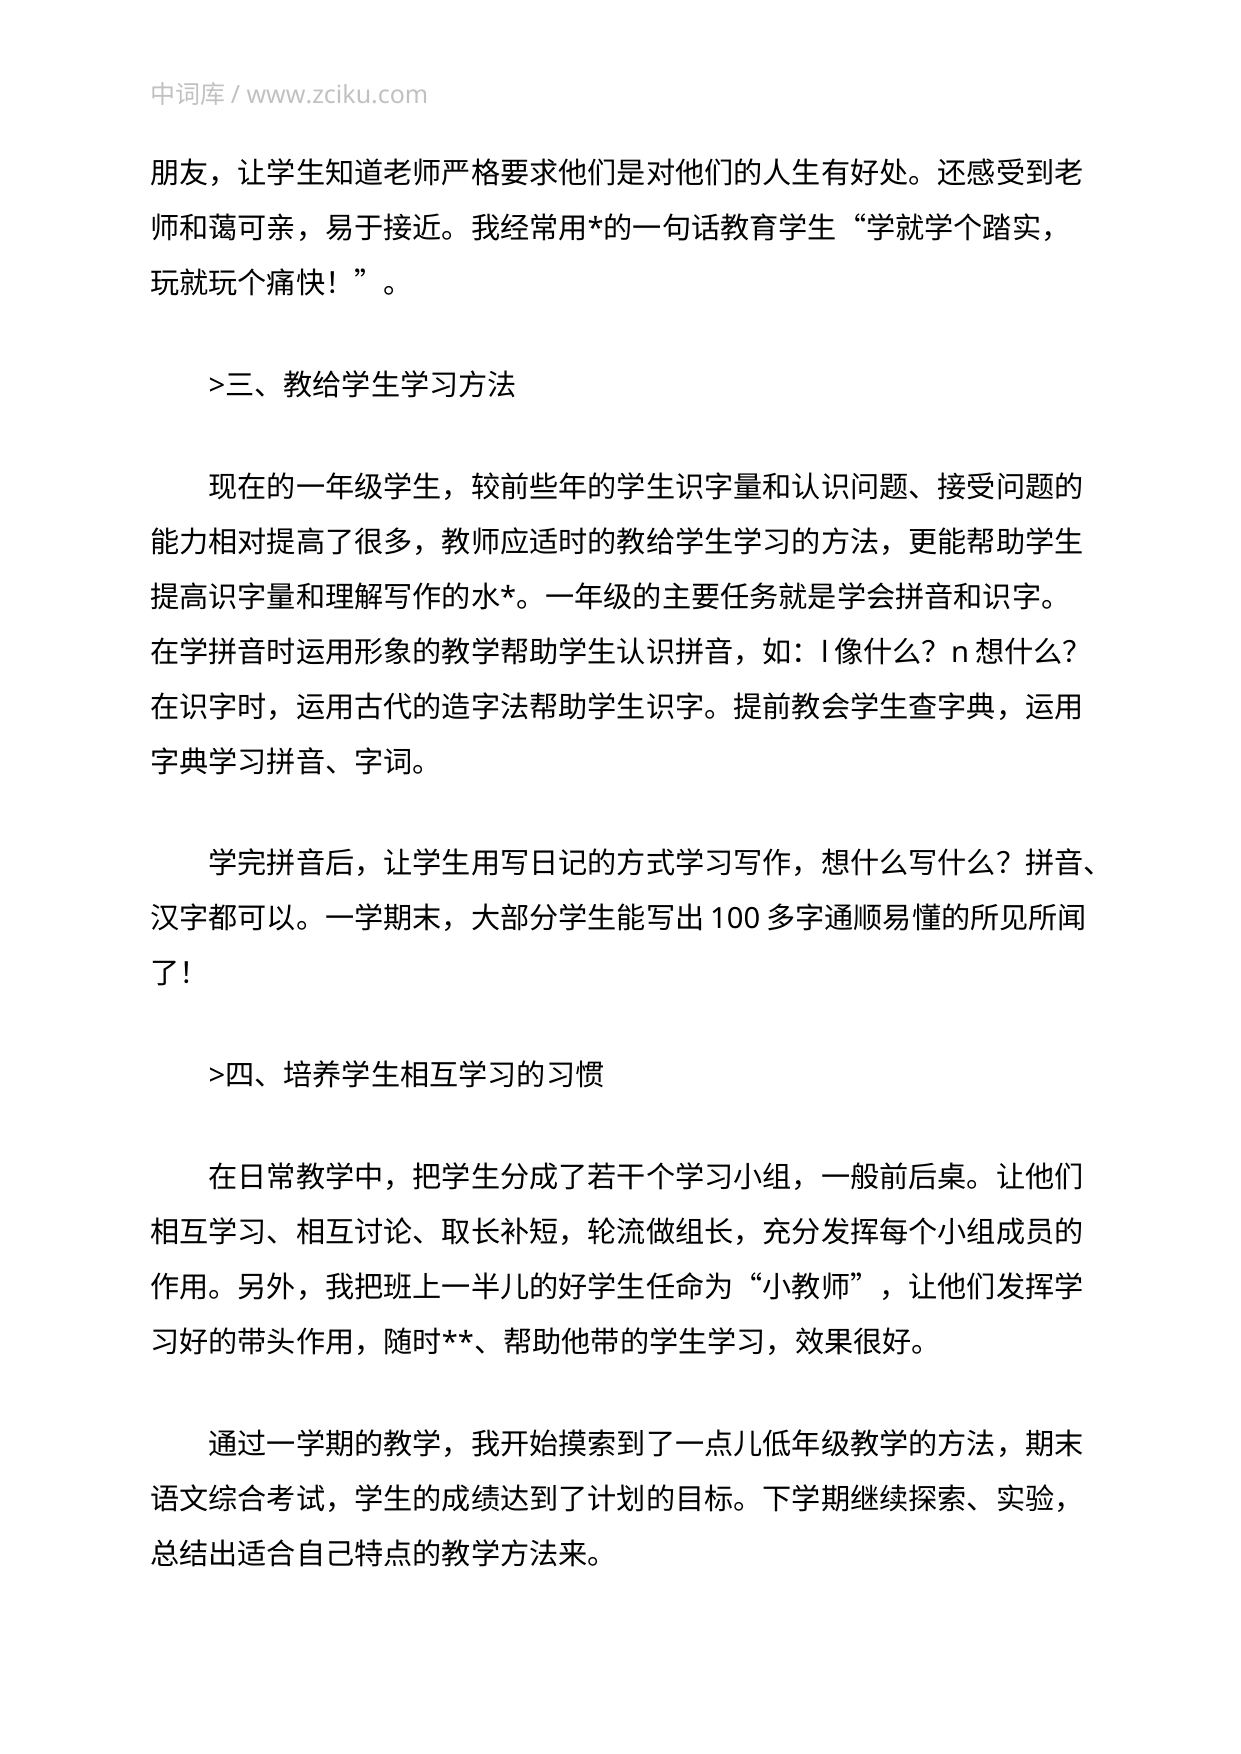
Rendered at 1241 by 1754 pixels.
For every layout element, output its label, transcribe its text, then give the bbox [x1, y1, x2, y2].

text 学完拼音后，让学生用写日记的方式学习写作，想什么写什么？拼音、汉字都可以。一学期末，大部分学生能写出100多字通顺易懂的所见所闻了！ [150, 840, 1090, 992]
text 在日常教学中，把学生分成了若干个学习小组，一般前后桌。让他们相互学习、相互讨论、取长补短，轮流做组长，充分发挥每个小组成员的作用。另外，我把班上一半儿的好学生任命为“小教师”，让他们发挥学习好的带头作用，随时**、帮助他带的学生学习，效果很好。 [150, 1154, 1090, 1361]
text 通过一学期的教学，我开始摸索到了一点儿低年级教学的方法，期末语文综合考试，学生的成绩达到了计划的目标。下学期继续探索、实验，总结出适合自己特点的教学方法来。 [150, 1420, 1090, 1572]
text >四、培养学生相互学习的习惯 [150, 1052, 1090, 1094]
text >三、教给学生学习方法 [150, 362, 1090, 404]
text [150, 150, 1090, 302]
text 现在的一年级学生，较前些年的学生识字量和认识问题、接受问题的能力相对提高了很多，教师应适时的教给学生学习的方法，更能帮助学生提高识字量和理解写作的水*。一年级的主要任务就是学会拼音和识字。在学拼音时运用形象的教学帮助学生认识拼音，如：l像什么？n想什么？在识字时，运用古代的造字法帮助学生识字。提前教会学生查字典，运用字典学习拼音、字词。 [150, 464, 1090, 781]
